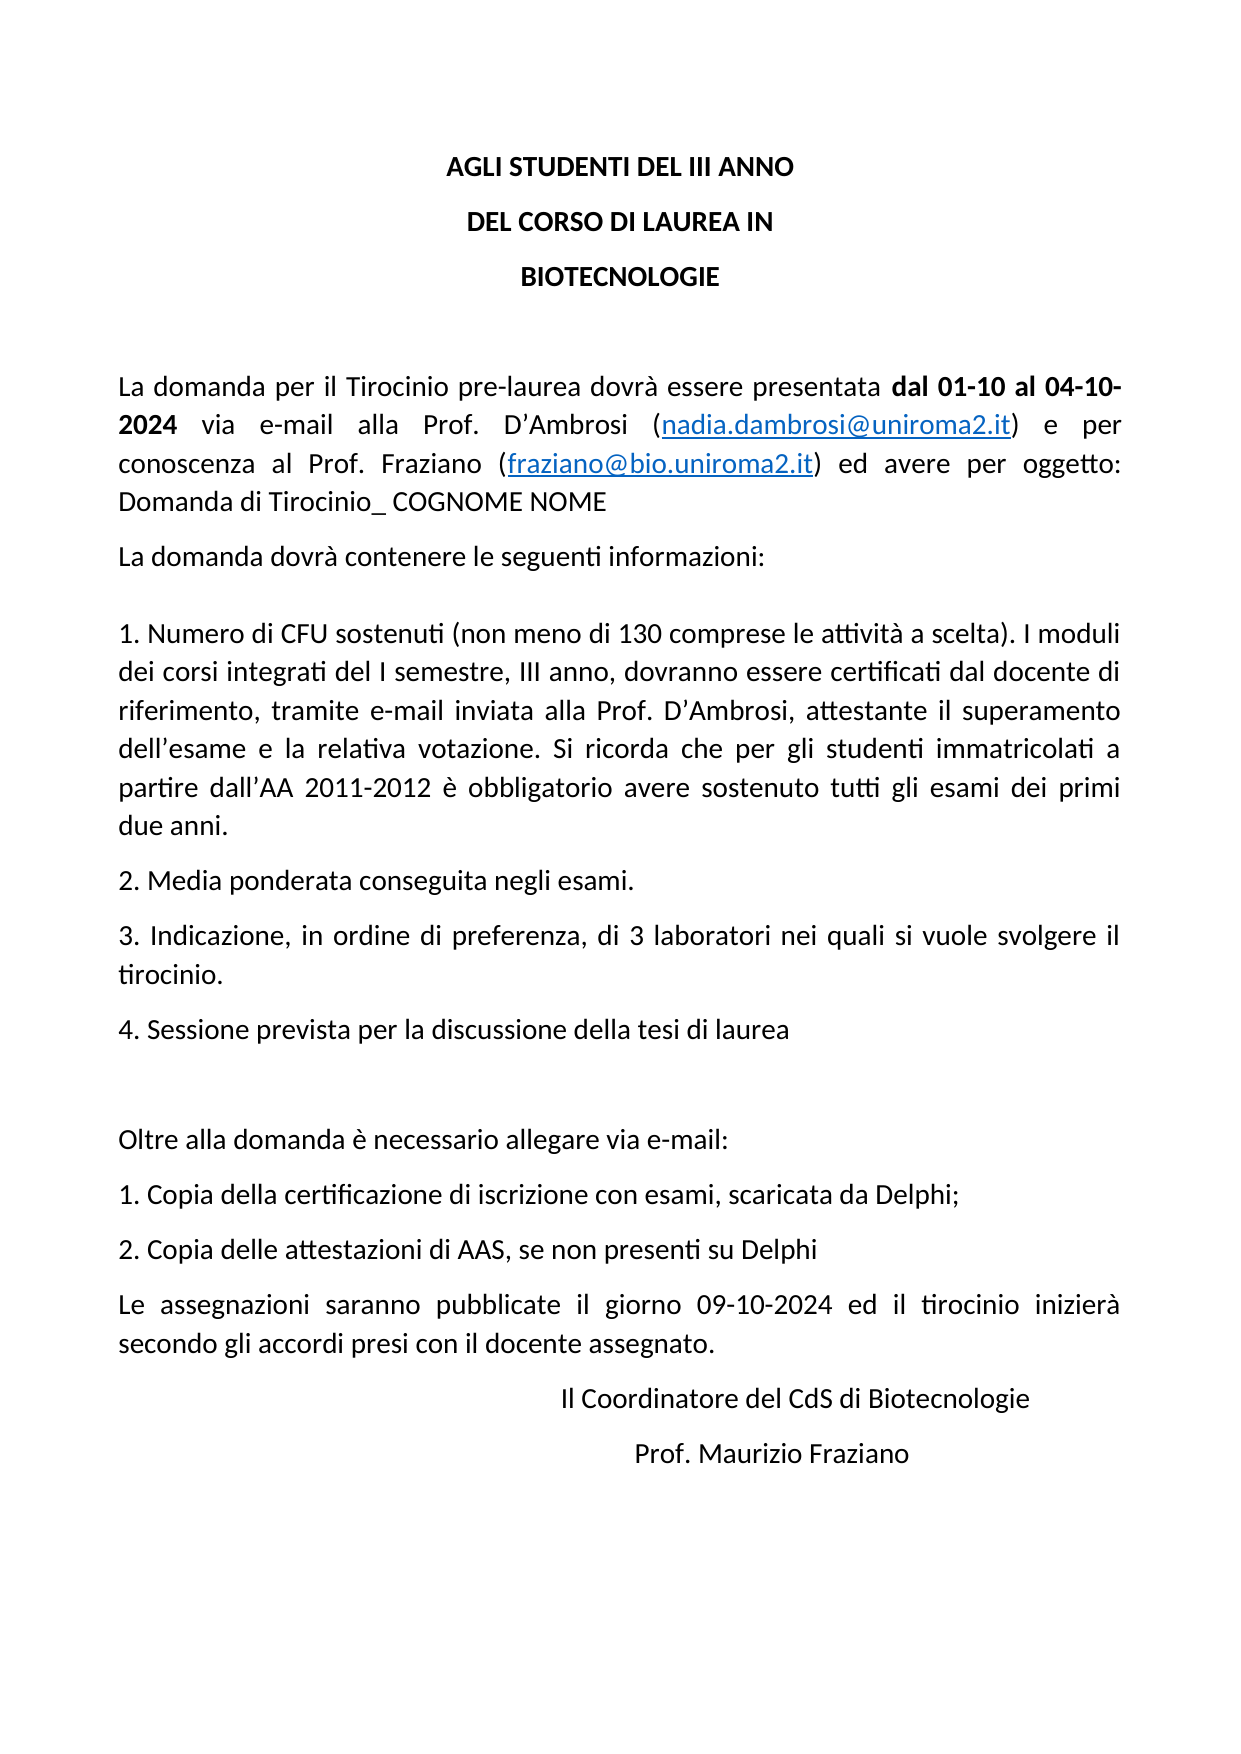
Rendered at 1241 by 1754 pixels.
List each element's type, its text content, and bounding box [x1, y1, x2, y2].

text La domanda dovrà contenere le seguenti informazioni: [118, 538, 1122, 574]
text Le assegnazioni saranno pubblicate il giorno 09-10-2024 ed il tirocinio inizierà secondo gli accordi presi con il docente assegnato. [118, 1286, 1122, 1361]
text 2. Copia delle attestazioni di AAS, se non presenti su Delphi [118, 1231, 1122, 1267]
text 1. Numero di CFU sostenuti (non meno di 130 comprese le attività a scelta). I moduli dei corsi integrati del I semestre, III anno, dovranno essere certificati dal docente di riferimento, tramite e-mail inviata alla Prof. D’Ambrosi, attestante il superamento dell’esame e la relativa votazione. Si ricorda che per gli studenti immatricolati a partire dall’AA 2011-2012 è obbligatorio avere sostenuto tutti gli esami dei primi due anni. [118, 615, 1122, 843]
text 4. Sessione prevista per la discussione della tesi di laurea [118, 1011, 1122, 1047]
text DEL CORSO DI LAUREA IN [118, 203, 1122, 238]
text Il Coordinatore del CdS di Biotecnologie [561, 1380, 1122, 1416]
text 3. Indicazione, in ordine di preferenza, di 3 laboratori nei quali si vuole svolgere il tirocinio. [118, 917, 1122, 991]
text BIOTECNOLOGIE [118, 258, 1122, 293]
text 1. Copia della certificazione di iscrizione con esami, scaricata da Delphi; [118, 1176, 1122, 1212]
text Oltre alla domanda è necessario allegare via e-mail: [118, 1121, 1122, 1157]
text La domanda per il Tirocinio pre-laurea dovrà essere presentata dal 01-10 al 04-10-2024 via e-mail alla Prof. D’Ambrosi (nadia.dambrosi@uniroma2.it) e per conoscenza al Prof. Fraziano (fraziano@bio.uniroma2.it) ed avere per oggetto: Domanda di Tirocinio_ COGNOME NOME [118, 368, 1122, 519]
text AGLI STUDENTI DEL III ANNO [118, 148, 1122, 183]
text Prof. Maurizio Fraziano [634, 1435, 1122, 1471]
text 2. Media ponderata conseguita negli esami. [118, 862, 1122, 898]
